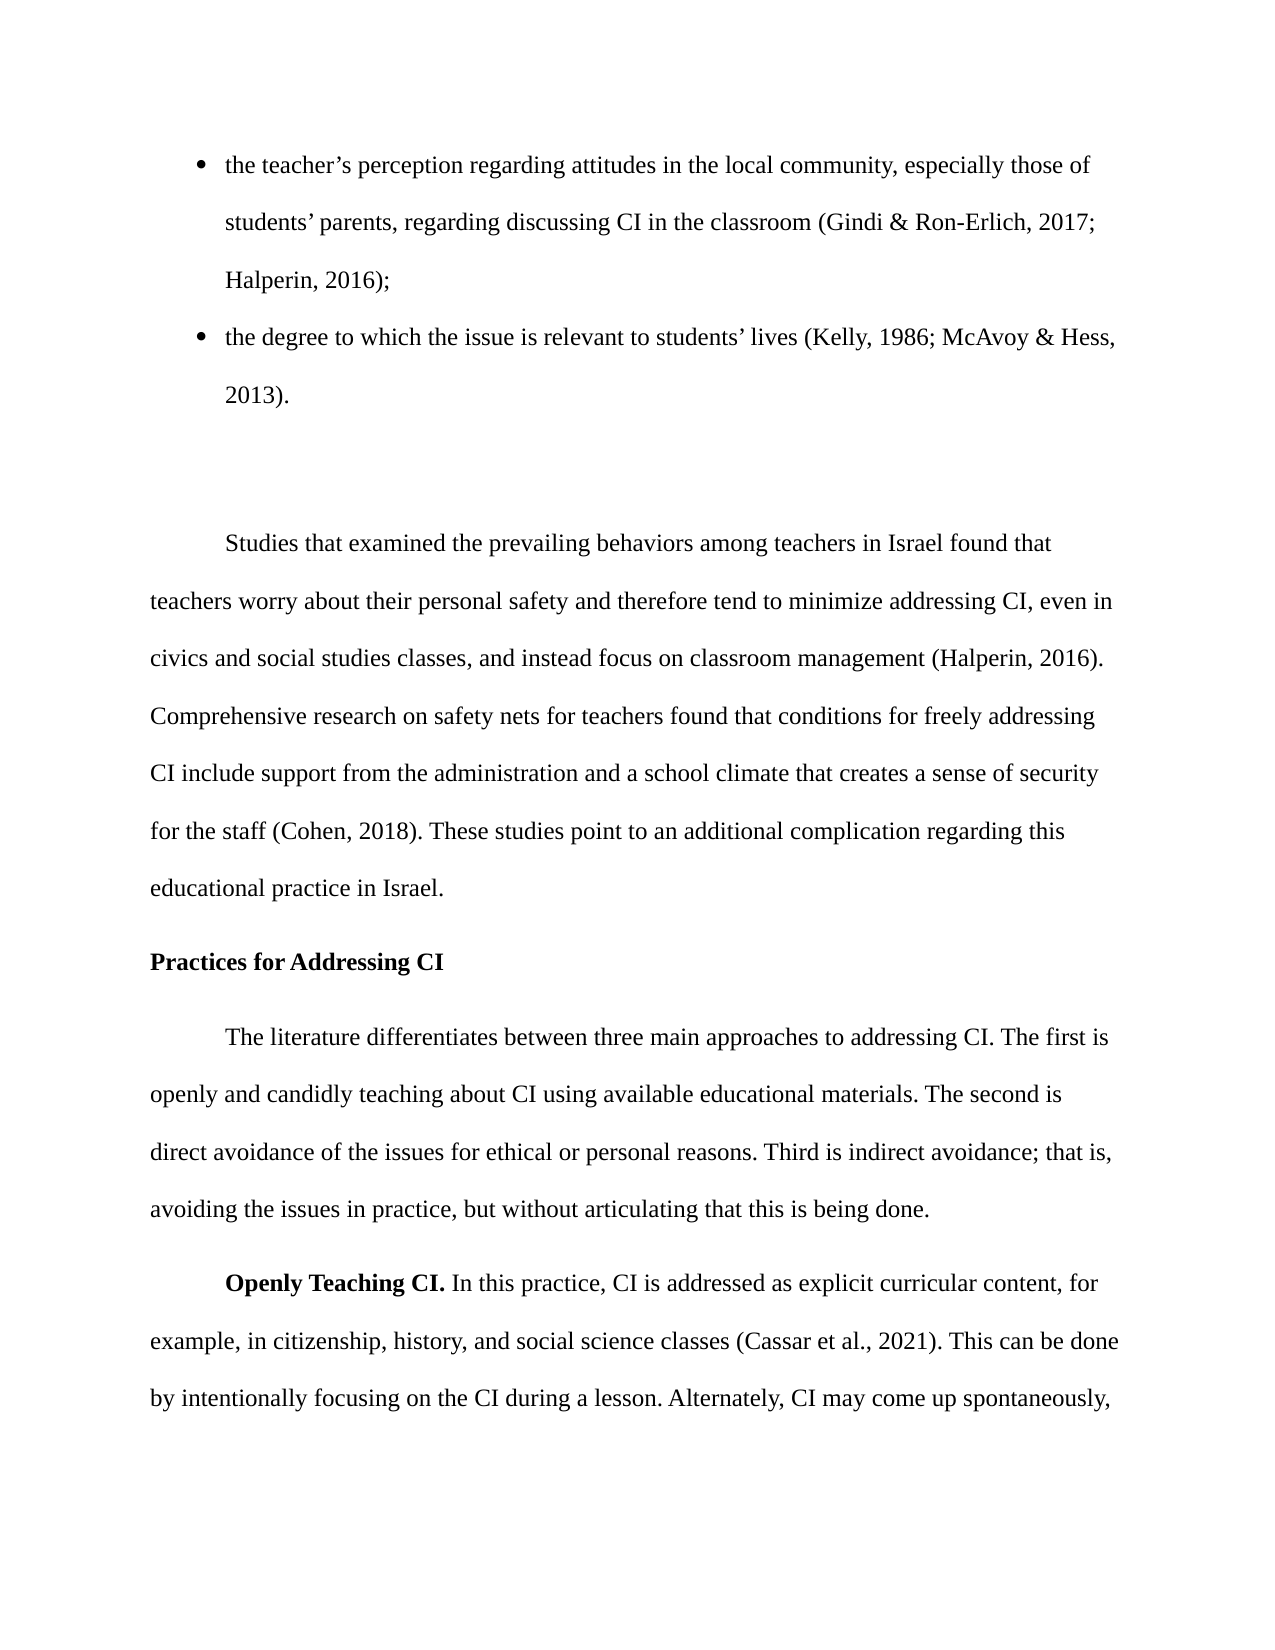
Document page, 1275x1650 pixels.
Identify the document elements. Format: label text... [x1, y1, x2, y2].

text The literature differentiates between three main approaches to addressing CI. The first is openly and candidly teaching about CI using available educational materials. The second is direct avoidance of the issues for ethical or personal reasons. Third is indirect avoidance; that is, avoiding the issues in practice, but without articulating that this is being done. [150, 1022, 1125, 1223]
list the degree to which the issue is relevant to students’ lives (Kelly, 1986; McAvoy & Hess, 2013). [197, 322, 1125, 409]
text Practices for Addressing CI [150, 947, 1125, 976]
list the teacher’s perception regarding attitudes in the local community, especially those of students’ parents, regarding discussing CI in the classroom (Gindi & Ron-Erlich, 2017; Halperin, 2016); [197, 150, 1125, 294]
text Studies that examined the prevailing behaviors among teachers in Israel found that teachers worry about their personal safety and therefore tend to minimize addressing CI, even in civics and social studies classes, and instead focus on classroom management (Halperin, 2016). Comprehensive research on safety nets for teachers found that conditions for freely addressing CI include support from the administration and a school climate that creates a sense of security for the staff (Cohen, 2018). These studies point to an additional complication regarding this educational practice in Israel. [150, 528, 1125, 902]
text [150, 1268, 1125, 1412]
